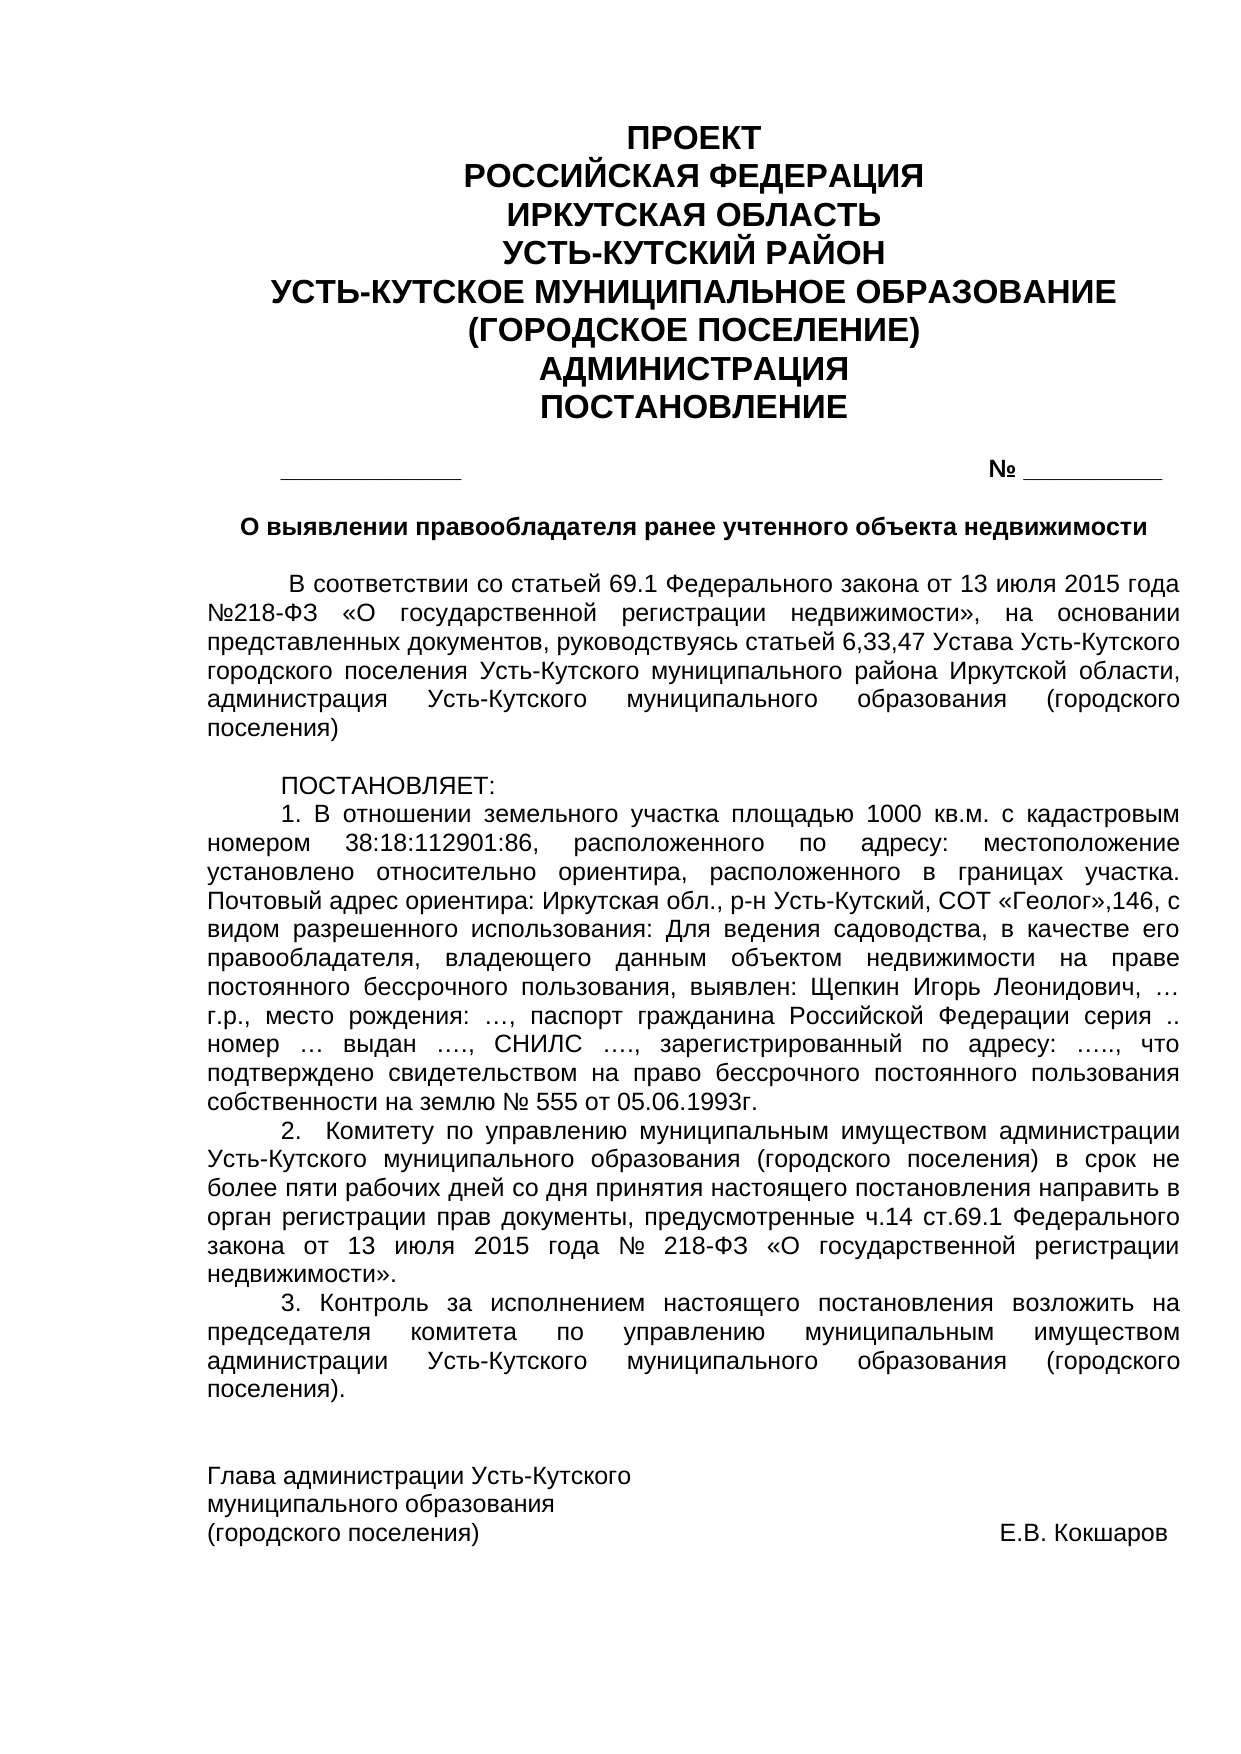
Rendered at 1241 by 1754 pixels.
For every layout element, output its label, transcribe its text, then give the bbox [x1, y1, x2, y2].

text ПОСТАНОВЛЕНИЕ [207, 387, 1181, 426]
text ПРОЕКТ [207, 118, 1181, 157]
text УСТЬ-КУТСКИЙ РАЙОН [207, 233, 1181, 272]
text 2. Комитету по управлению муниципальным имуществом администрации Усть-Кутского муниципального образования (городского поселения) в срок не более пяти рабочих дней со дня принятия настоящего постановления направить в орган регистрации прав документы, предусмотренные ч.14 ст.69.1 Федерального закона от 13 июля 2015 года № 218-ФЗ «О государственной регистрации недвижимости». [207, 1116, 1181, 1288]
text муниципального образования [207, 1489, 1181, 1518]
text ПОСТАНОВЛЯЕТ: [207, 771, 1181, 799]
text РОССИЙСКАЯ ФЕДЕРАЦИЯ [207, 157, 1181, 195]
text О выявлении правообладателя ранее учтенного объекта недвижимости [207, 512, 1181, 541]
text АДМИНИСТРАЦИЯ [207, 349, 1181, 387]
text 3. Контроль за исполнением настоящего постановления возложить на председателя комитета по управлению муниципальным имуществом администрации Усть-Кутского муниципального образования (городского поселения). [207, 1288, 1181, 1403]
text УСТЬ-КУТСКОЕ МУНИЦИПАЛЬНОЕ ОБРАЗОВАНИЕ [207, 272, 1181, 310]
text В соответствии со статьей 69.1 Федерального закона от 13 июля 2015 года №218-ФЗ «О государственной регистрации недвижимости», на основании представленных документов, руководствуясь статьей 6,33,47 Устава Усть-Кутского городского поселения Усть-Кутского муниципального района Иркутской области, администрация Усть-Кутского муниципального образования (городского поселения) [207, 569, 1181, 742]
text (городского поселения) Е.В. Кокшаров [207, 1518, 1181, 1547]
text _____________ № __________ [207, 454, 1181, 483]
text (ГОРОДСКОЕ ПОСЕЛЕНИЕ) [207, 310, 1181, 349]
text ИРКУТСКАЯ ОБЛАСТЬ [207, 195, 1181, 233]
text Глава администрации Усть-Кутского [207, 1461, 1181, 1489]
text 1. В отношении земельного участка площадью 1000 кв.м. с кадастровым номером 38:18:112901:86, расположенного по адресу: местоположение установлено относительно ориентира, расположенного в границах участка. Почтовый адрес ориентира: Иркутская обл., р-н Усть-Кутский, СОТ «Геолог»,146, с видом разрешенного использования: Для ведения садоводства, в качестве его правообладателя, владеющего данным объектом недвижимости на праве постоянного бессрочного пользования, выявлен: Щепкин Игорь Леонидович, … г.р., место рождения: …, паспорт гражданина Российской Федерации серия .. номер … выдан …., СНИЛС …., зарегистрированный по адресу: ….., что подтверждено свидетельством на право бессрочного постоянного пользования собственности на землю № 555 от 05.06.1993г. [207, 799, 1181, 1116]
